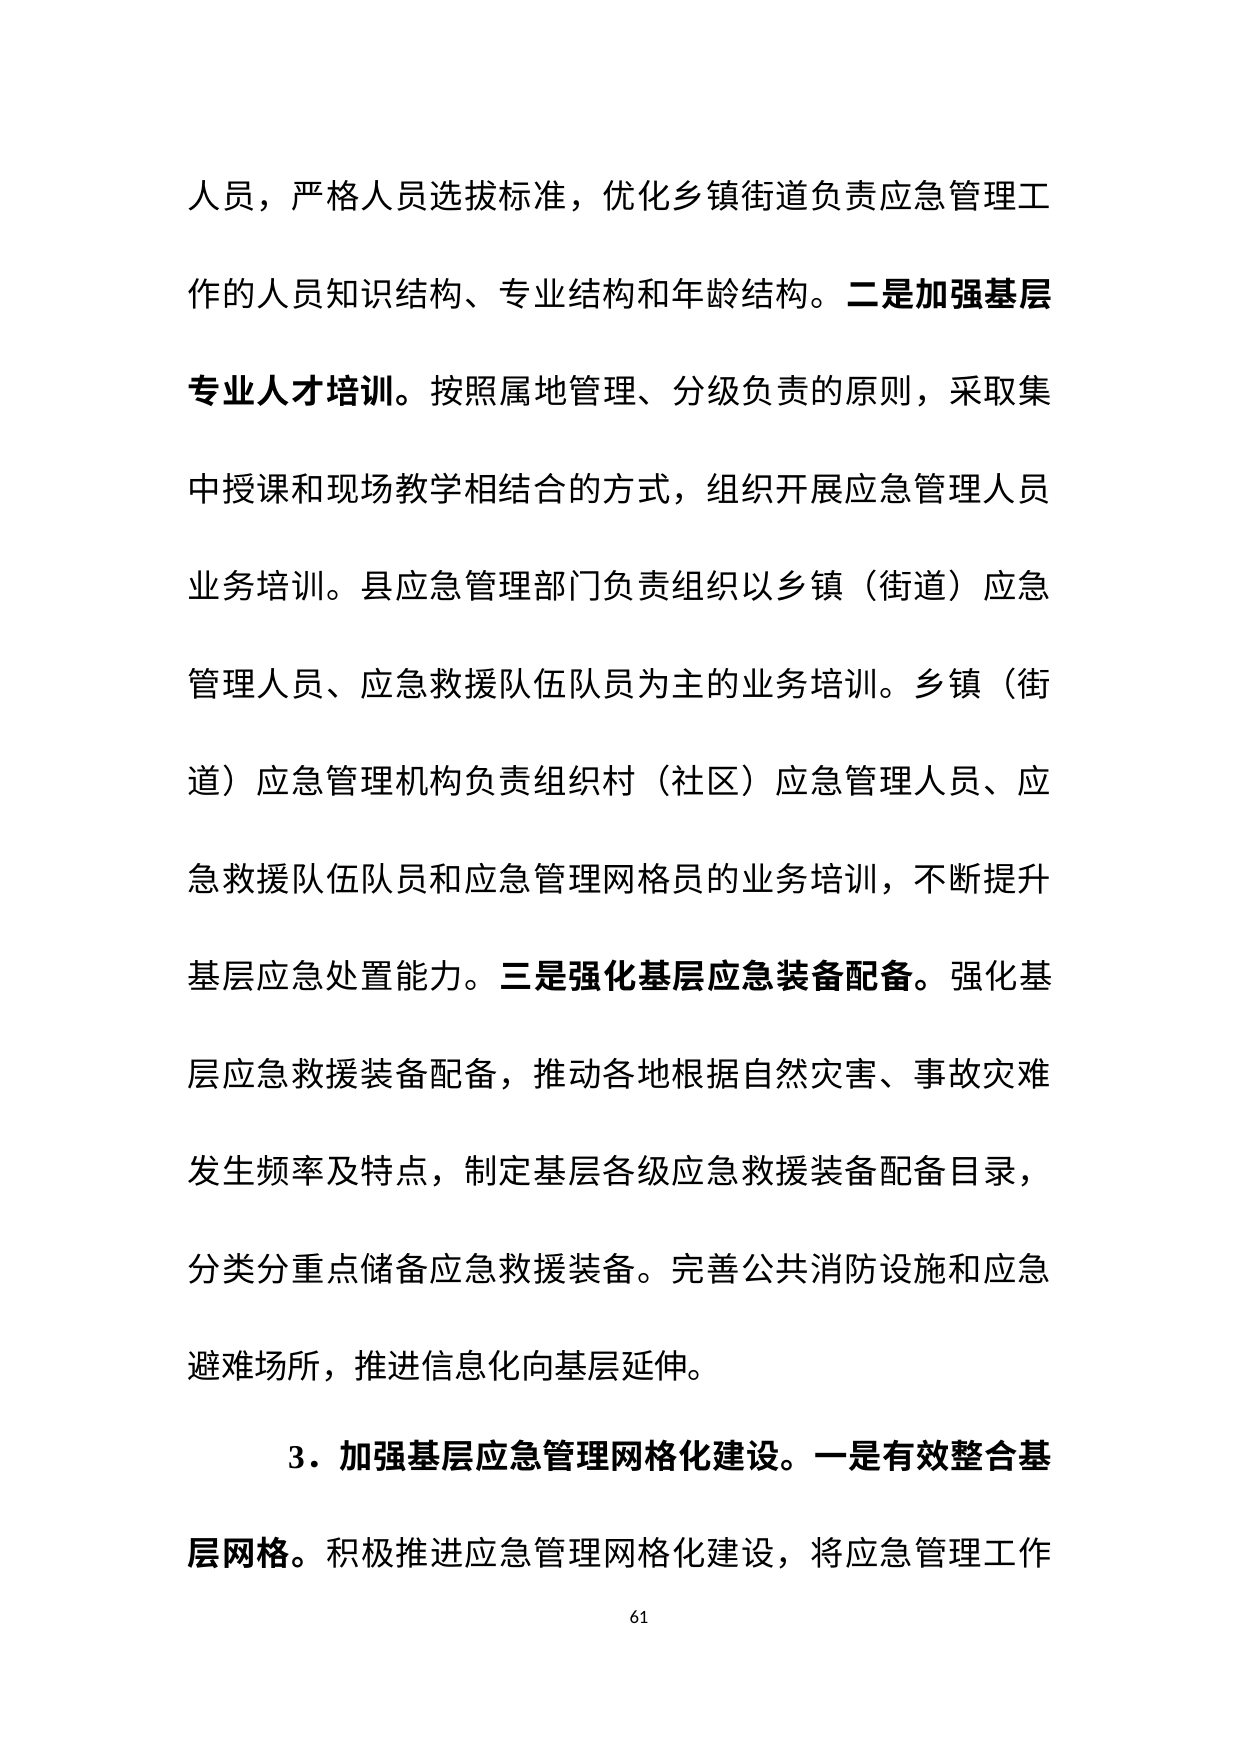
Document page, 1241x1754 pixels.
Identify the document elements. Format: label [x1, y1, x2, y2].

text [187, 162, 1053, 1397]
text [187, 1421, 1053, 1583]
